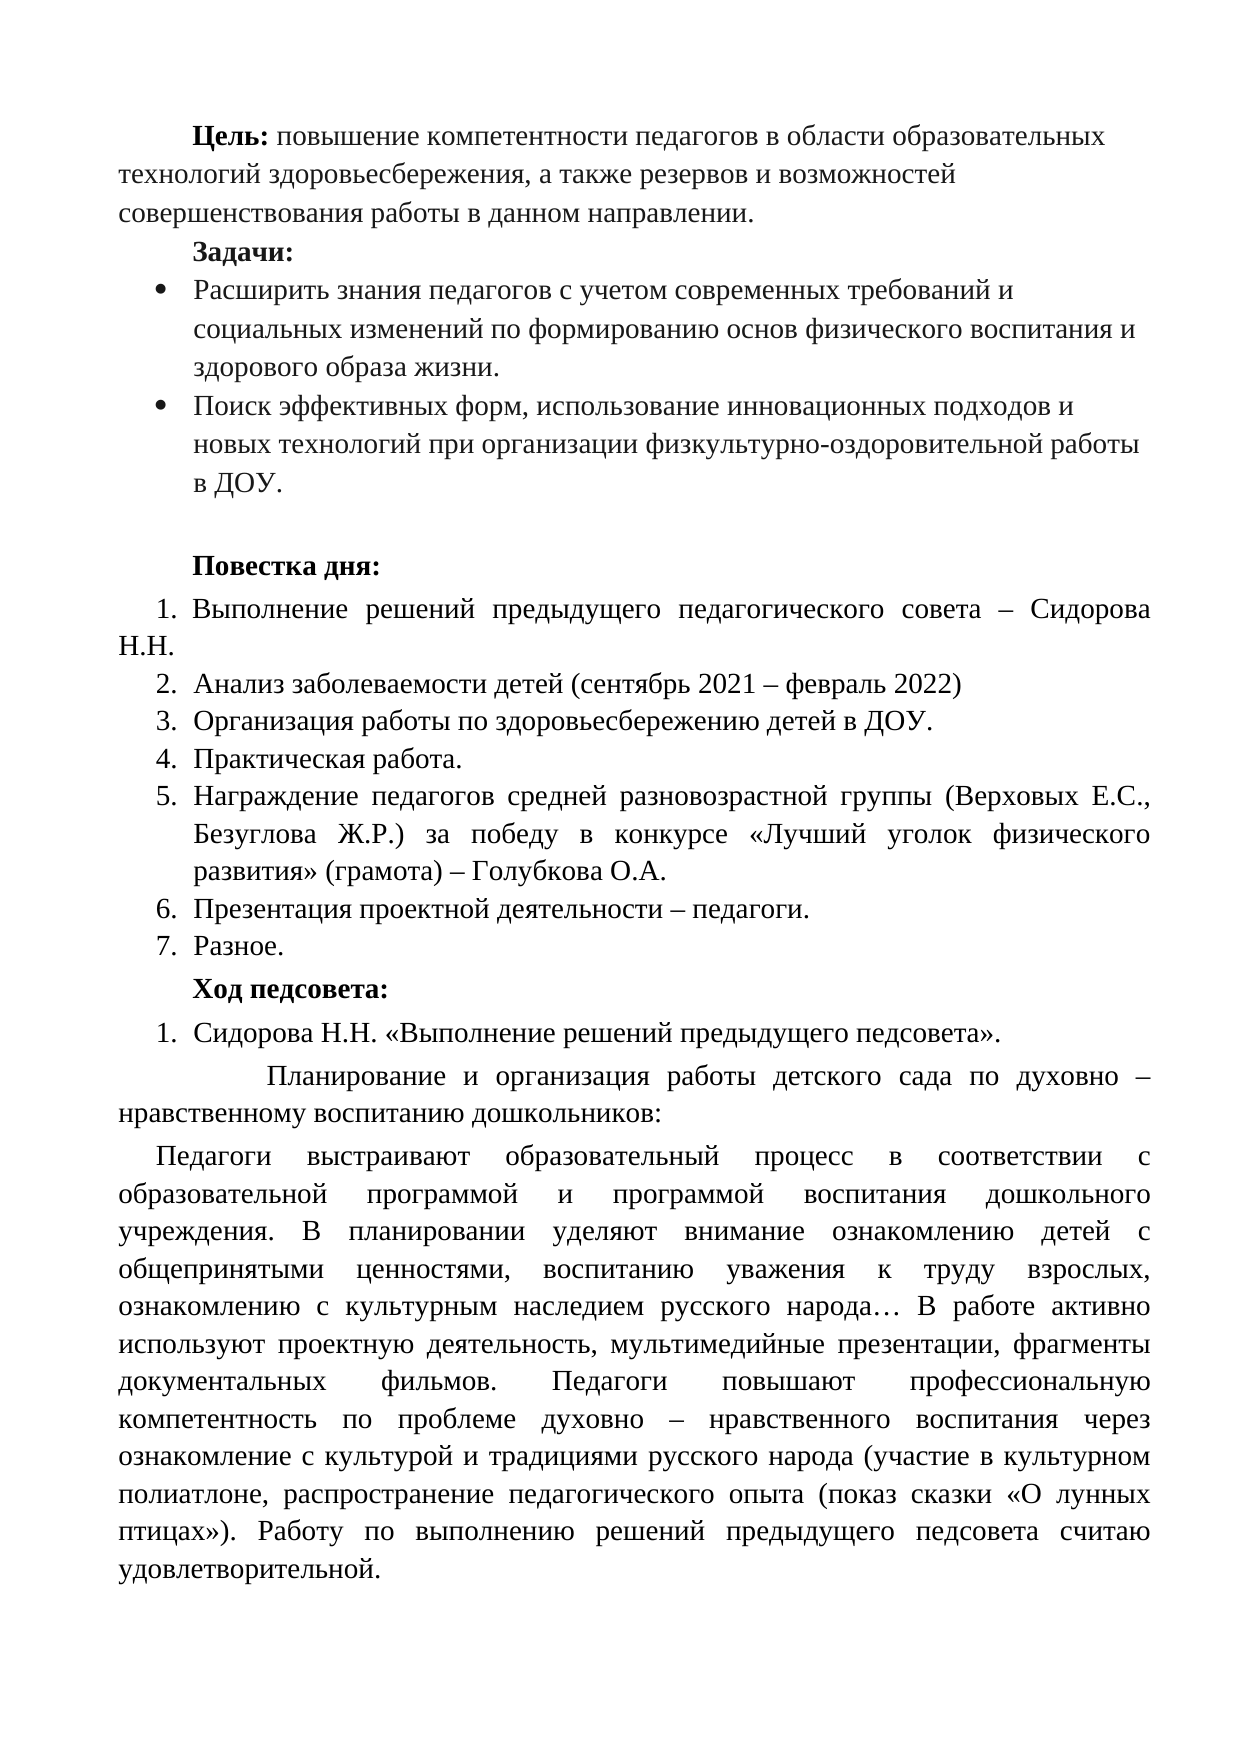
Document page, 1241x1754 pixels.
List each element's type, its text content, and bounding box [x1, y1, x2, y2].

list Организация работы по здоровьесбережению детей в ДОУ. [156, 703, 1152, 737]
list Награждение педагогов средней разновозрастной группы (Верховых Е.С., Безуглова Ж.Р.) за победу в конкурсе «Лучший уголок физического развития» (грамота) – Голубкова О.А. [156, 778, 1152, 887]
list Презентация проектной деятельности – педагоги. [156, 891, 1152, 924]
text Планирование и организация работы детского сада по духовно – нравственному воспитанию дошкольников: [118, 1058, 1152, 1129]
list Разное. [156, 928, 1152, 962]
text Задачи: [118, 234, 1152, 267]
text Педагоги выстраивают образовательный процесс в соответствии с образовательной программой и программой воспитания дошкольного учреждения. В планировании уделяют внимание ознакомлению детей с общепринятыми ценностями, воспитанию уважения к труду взрослых, ознакомлению с культурным наследием русского народа… В работе активно используют проектную деятельность, мультимедийные презентации, фрагменты документальных фильмов. Педагоги повышают профессиональную компетентность по проблеме духовно – нравственного воспитания через ознакомление с культурой и традициями русского народа (участие в культурном полиатлоне, распространение педагогического опыта (показ сказки «О лунных птицах»). Работу по выполнению решений предыдущего педсовета считаю удовлетворительной. [118, 1138, 1152, 1584]
list Практическая работа. [156, 741, 1152, 774]
text Цель: повышение компетентности педагогов в области образовательных технологий здоровьесбережения, а также резервов и возможностей совершенствования работы в данном направлении. [118, 118, 1152, 229]
text Повестка дня: [118, 548, 1152, 581]
list Анализ заболеваемости детей (сентябрь 2021 – февраль 2022) [156, 666, 1152, 699]
list Поиск эффективных форм, использование инновационных подходов и новых технологий при организации физкультурно-оздоровительной работы в ДОУ. [156, 388, 1152, 499]
list Расширить знания педагогов с учетом современных требований и социальных изменений по формированию основ физического воспитания и здорового образа жизни. [156, 272, 1152, 383]
list Сидорова Н.Н. «Выполнение решений предыдущего педсовета». [156, 1015, 1152, 1048]
list Выполнение решений предыдущего педагогического совета – Сидорова Н.Н. [118, 591, 1152, 662]
text Ход педсовета: [118, 972, 1152, 1005]
